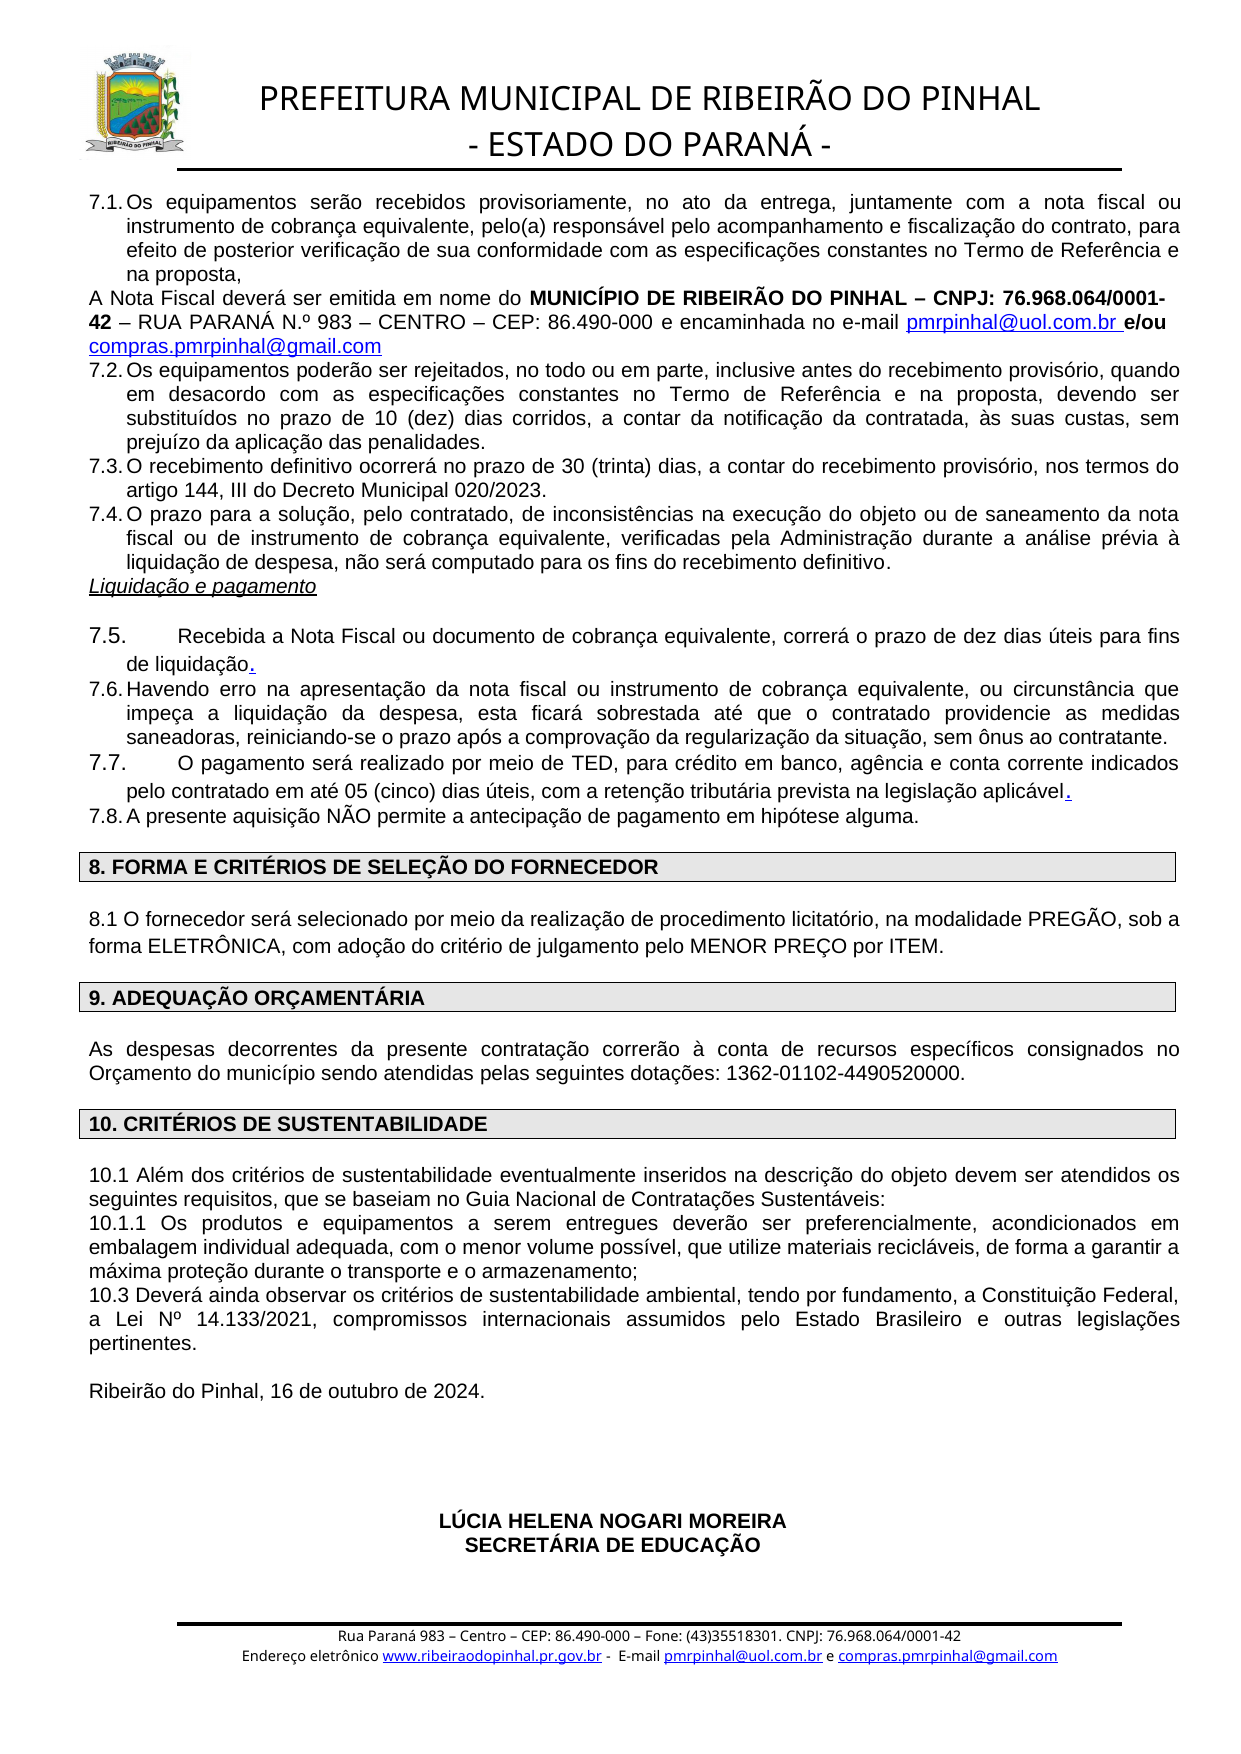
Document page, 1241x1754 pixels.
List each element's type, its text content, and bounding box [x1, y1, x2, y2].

text 10. CRITÉRIOS DE SUSTENTABILIDADE [80, 1110, 1175, 1138]
list O prazo para a solução, pelo contratado, de inconsistências na execução do objeto ou de saneamento da nota fiscal ou de instrumento de cobrança equivalente, verificadas pela Administração durante a análise prévia à liquidação de despesa, não será computado para os fins do recebimento definitivo. [88, 502, 1181, 573]
list O recebimento definitivo ocorrerá no prazo de 30 (trinta) dias, a contar do recebimento provisório, nos termos do artigo 144, III do Decreto Municipal 020/2023. [88, 454, 1181, 502]
text 10.3 Deverá ainda observar os critérios de sustentabilidade ambiental, tendo por fundamento, a Constituição Federal, a Lei Nº 14.133/2021, compromissos internacionais assumidos pelo Estado Brasileiro e outras legislações pertinentes. [88, 1283, 1181, 1355]
text 8.1 O fornecedor será selecionado por meio da realização de procedimento licitatório, na modalidade PREGÃO, sob a forma ELETRÔNICA, com adoção do critério de julgamento pelo MENOR PREÇO por ITEM. [88, 906, 1181, 958]
text 10.1 Além dos critérios de sustentabilidade eventualmente inseridos na descrição do objeto devem ser atendidos os seguintes requisitos, que se baseiam no Guia Nacional de Contratações Sustentáveis: [88, 1163, 1181, 1211]
text SECRETÁRIA DE EDUCAÇÃO [103, 1533, 1122, 1557]
text 9. ADEQUAÇÃO ORÇAMENTÁRIA [80, 983, 1175, 1011]
picture [79, 45, 192, 160]
list Recebida a Nota Fiscal ou documento de cobrança equivalente, correrá o prazo de dez dias úteis para fins de liquidação. [88, 622, 1181, 677]
list O pagamento será realizado por meio de TED, para crédito em banco, agência e conta corrente indicados pelo contratado em até 05 (cinco) dias úteis, com a retenção tributária prevista na legislação aplicável. [88, 749, 1181, 804]
text Liquidação e pagamento [88, 573, 1181, 597]
list Havendo erro na apresentação da nota fiscal ou instrumento de cobrança equivalente, ou circunstância que impeça a liquidação da despesa, esta ficará sobrestada até que o contratado providencie as medidas saneadoras, reiniciando-se o prazo após a comprovação da regularização da situação, sem ônus ao contratante. [88, 677, 1181, 749]
list A presente aquisição NÃO permite a antecipação de pagamento em hipótese alguma. [88, 804, 1181, 828]
text A Nota Fiscal deverá ser emitida em nome do MUNICÍPIO DE RIBEIRÃO DO PINHAL – CNPJ: 76.968.064/0001-42 – RUA PARANÁ N.º 983 – CENTRO – CEP: 86.490-000 e encaminhada no e-mail pmrpinhal@uol.com.br e/ou compras.pmrpinhal@gmail.com [88, 286, 1166, 358]
text LÚCIA HELENA NOGARI MOREIRA [103, 1509, 1122, 1533]
text As despesas decorrentes da presente contratação correrão à conta de recursos específicos consignados no Orçamento do município sendo atendidas pelas seguintes dotações: 1362-01102-4490520000. [88, 1037, 1181, 1085]
list Os equipamentos serão recebidos provisoriamente, no ato da entrega, juntamente com a nota fiscal ou instrumento de cobrança equivalente, pelo(a) responsável pelo acompanhamento e fiscalização do contrato, para efeito de posterior verificação de sua conformidade com as especificações constantes no Termo de Referência e na proposta, [88, 190, 1181, 286]
text 10.1.1 Os produtos e equipamentos a serem entregues deverão ser preferencialmente, acondicionados em embalagem individual adequada, com o menor volume possível, que utilize materiais recicláveis, de forma a garantir a máxima proteção durante o transporte e o armazenamento; [88, 1211, 1181, 1283]
list Os equipamentos poderão ser rejeitados, no todo ou em parte, inclusive antes do recebimento provisório, quando em desacordo com as especificações constantes no Termo de Referência e na proposta, devendo ser substituídos no prazo de 10 (dez) dias corridos, a contar da notificação da contratada, às suas custas, sem prejuízo da aplicação das penalidades. [88, 358, 1181, 454]
text 8. FORMA E CRITÉRIOS DE SELEÇÃO DO FORNECEDOR [80, 853, 1175, 881]
text Ribeirão do Pinhal, 16 de outubro de 2024. [88, 1379, 1181, 1403]
